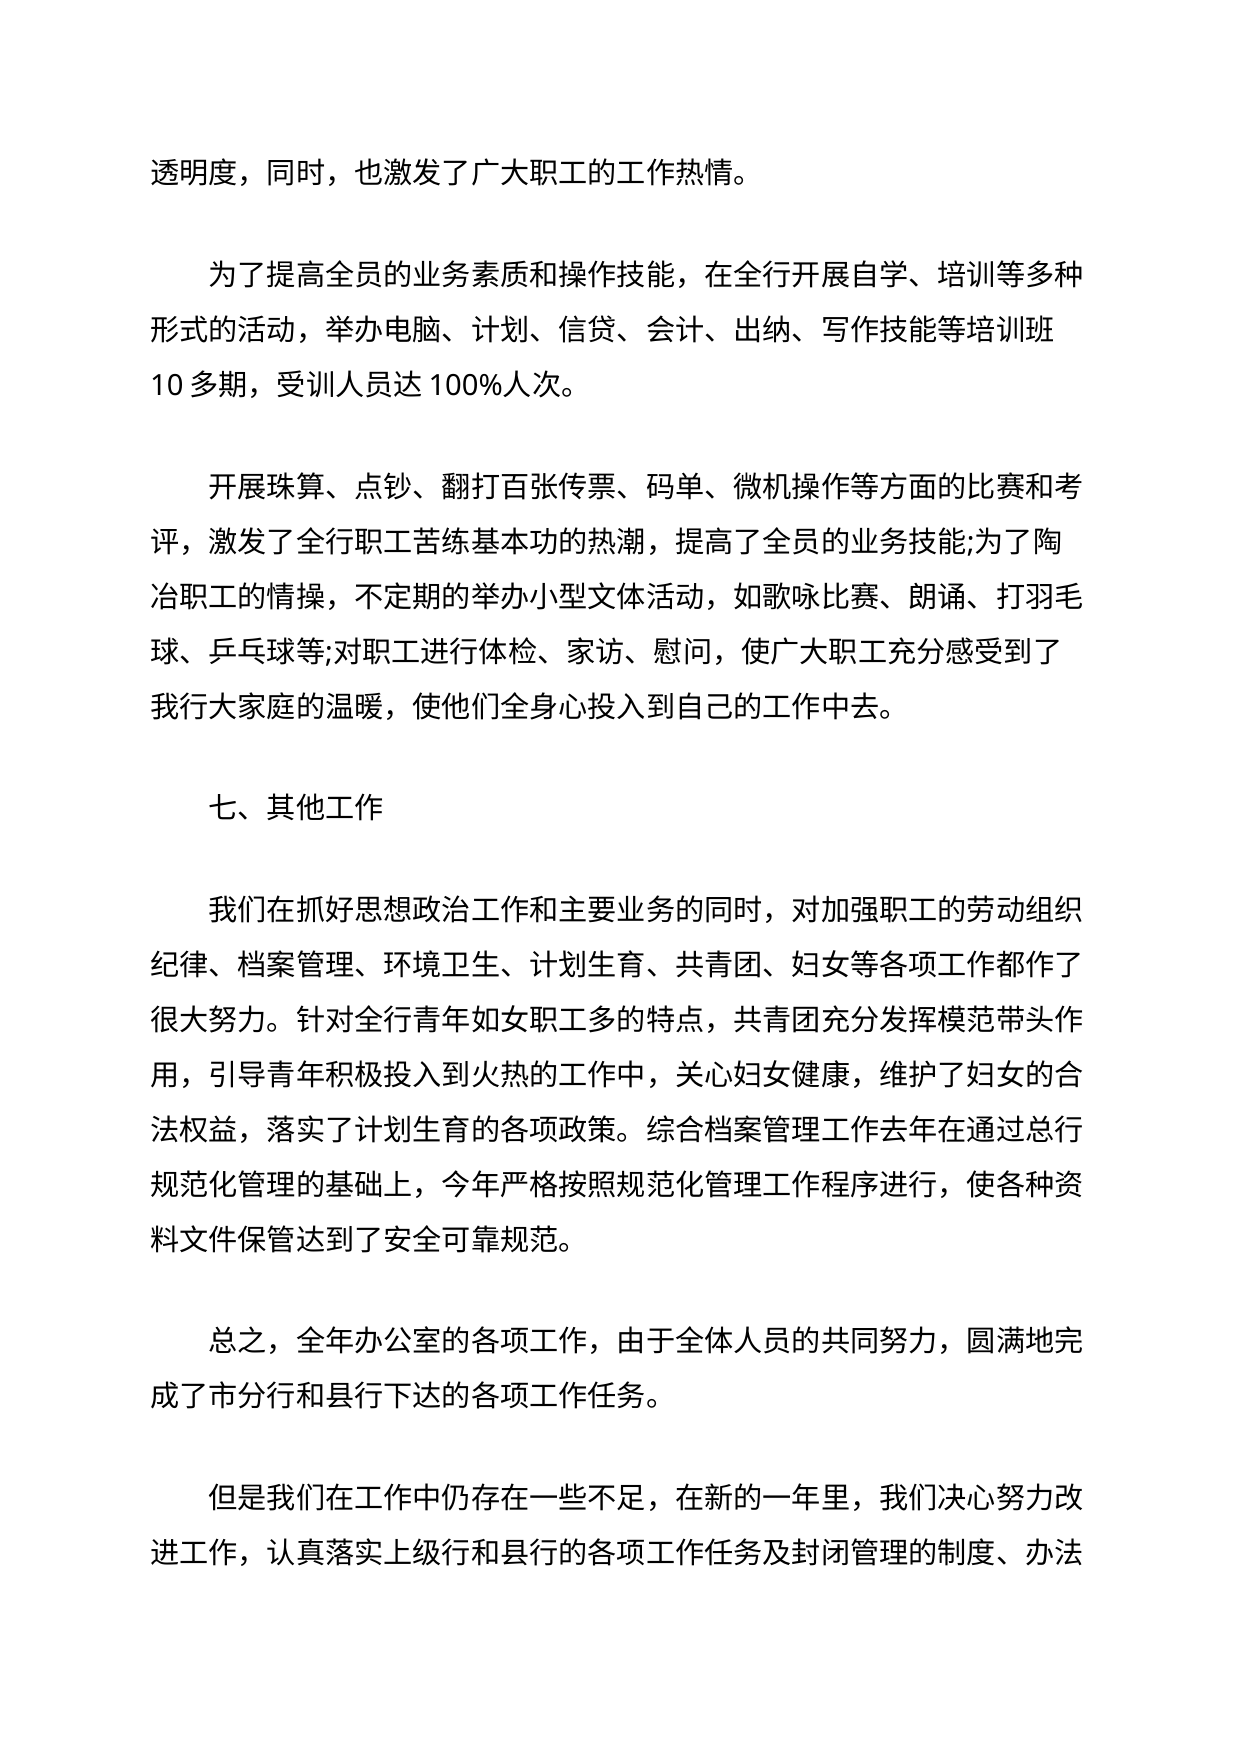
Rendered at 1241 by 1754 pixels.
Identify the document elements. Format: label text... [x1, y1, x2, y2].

text 总之，全年办公室的各项工作，由于全体人员的共同努力，圆满地完成了市分行和县行下达的各项工作任务。 [150, 1318, 1090, 1415]
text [150, 1475, 1090, 1572]
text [150, 150, 1090, 192]
text 七、其他工作 [150, 785, 1090, 827]
text 为了提高全员的业务素质和操作技能，在全行开展自学、培训等多种形式的活动，举办电脑、计划、信贷、会计、出纳、写作技能等培训班10多期，受训人员达100%人次。 [150, 252, 1090, 404]
text 我们在抓好思想政治工作和主要业务的同时，对加强职工的劳动组织纪律、档案管理、环境卫生、计划生育、共青团、妇女等各项工作都作了很大努力。针对全行青年如女职工多的特点，共青团充分发挥模范带头作用，引导青年积极投入到火热的工作中，关心妇女健康，维护了妇女的合法权益，落实了计划生育的各项政策。综合档案管理工作去年在通过总行规范化管理的基础上，今年严格按照规范化管理工作程序进行，使各种资料文件保管达到了安全可靠规范。 [150, 887, 1090, 1258]
text 开展珠算、点钞、翻打百张传票、码单、微机操作等方面的比赛和考评，激发了全行职工苦练基本功的热潮，提高了全员的业务技能;为了陶冶职工的情操，不定期的举办小型文体活动，如歌咏比赛、朗诵、打羽毛球、乒乓球等;对职工进行体检、家访、慰问，使广大职工充分感受到了我行大家庭的温暖，使他们全身心投入到自己的工作中去。 [150, 463, 1090, 726]
